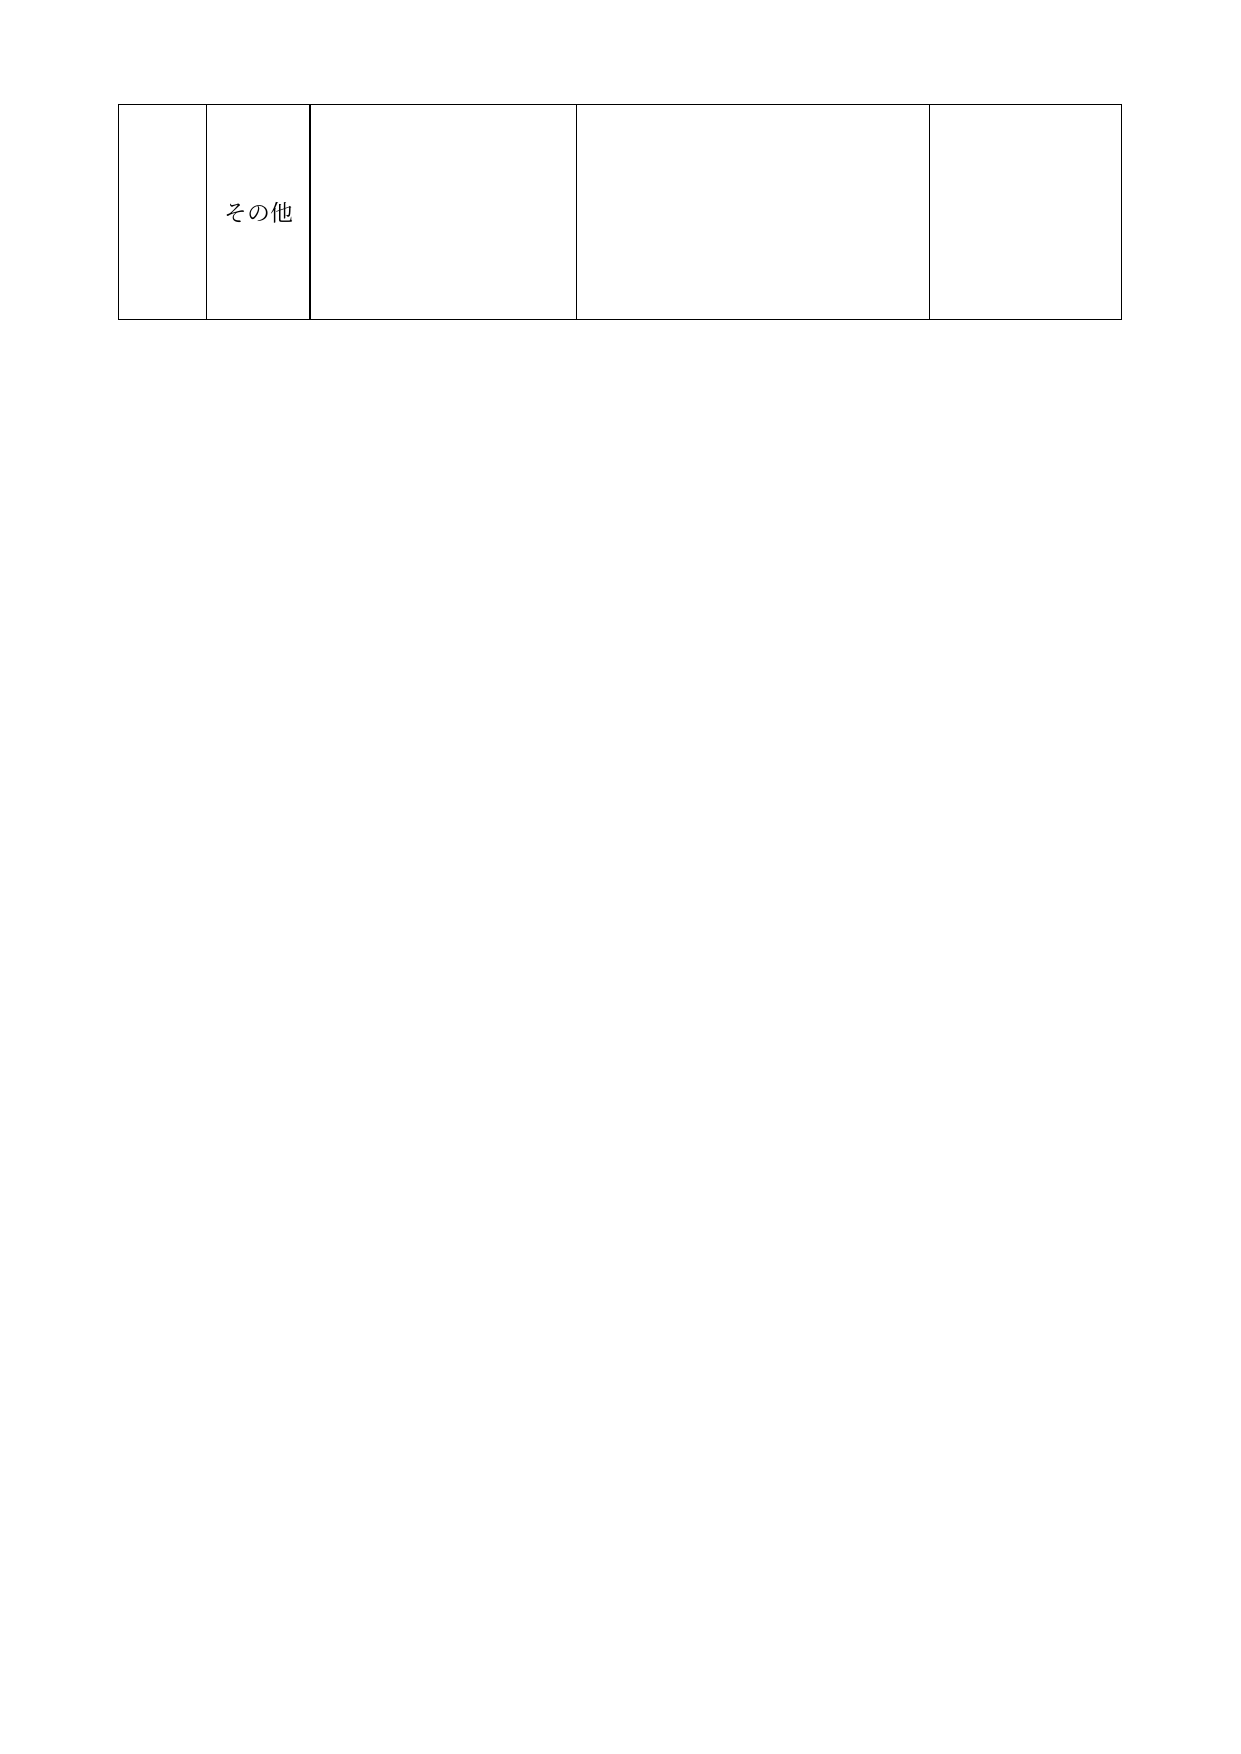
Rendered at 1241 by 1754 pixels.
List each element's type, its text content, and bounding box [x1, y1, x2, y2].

table_cell [577, 105, 929, 318]
table_cell [311, 105, 576, 318]
table_cell その他 [207, 105, 309, 318]
table_cell [930, 105, 1121, 318]
